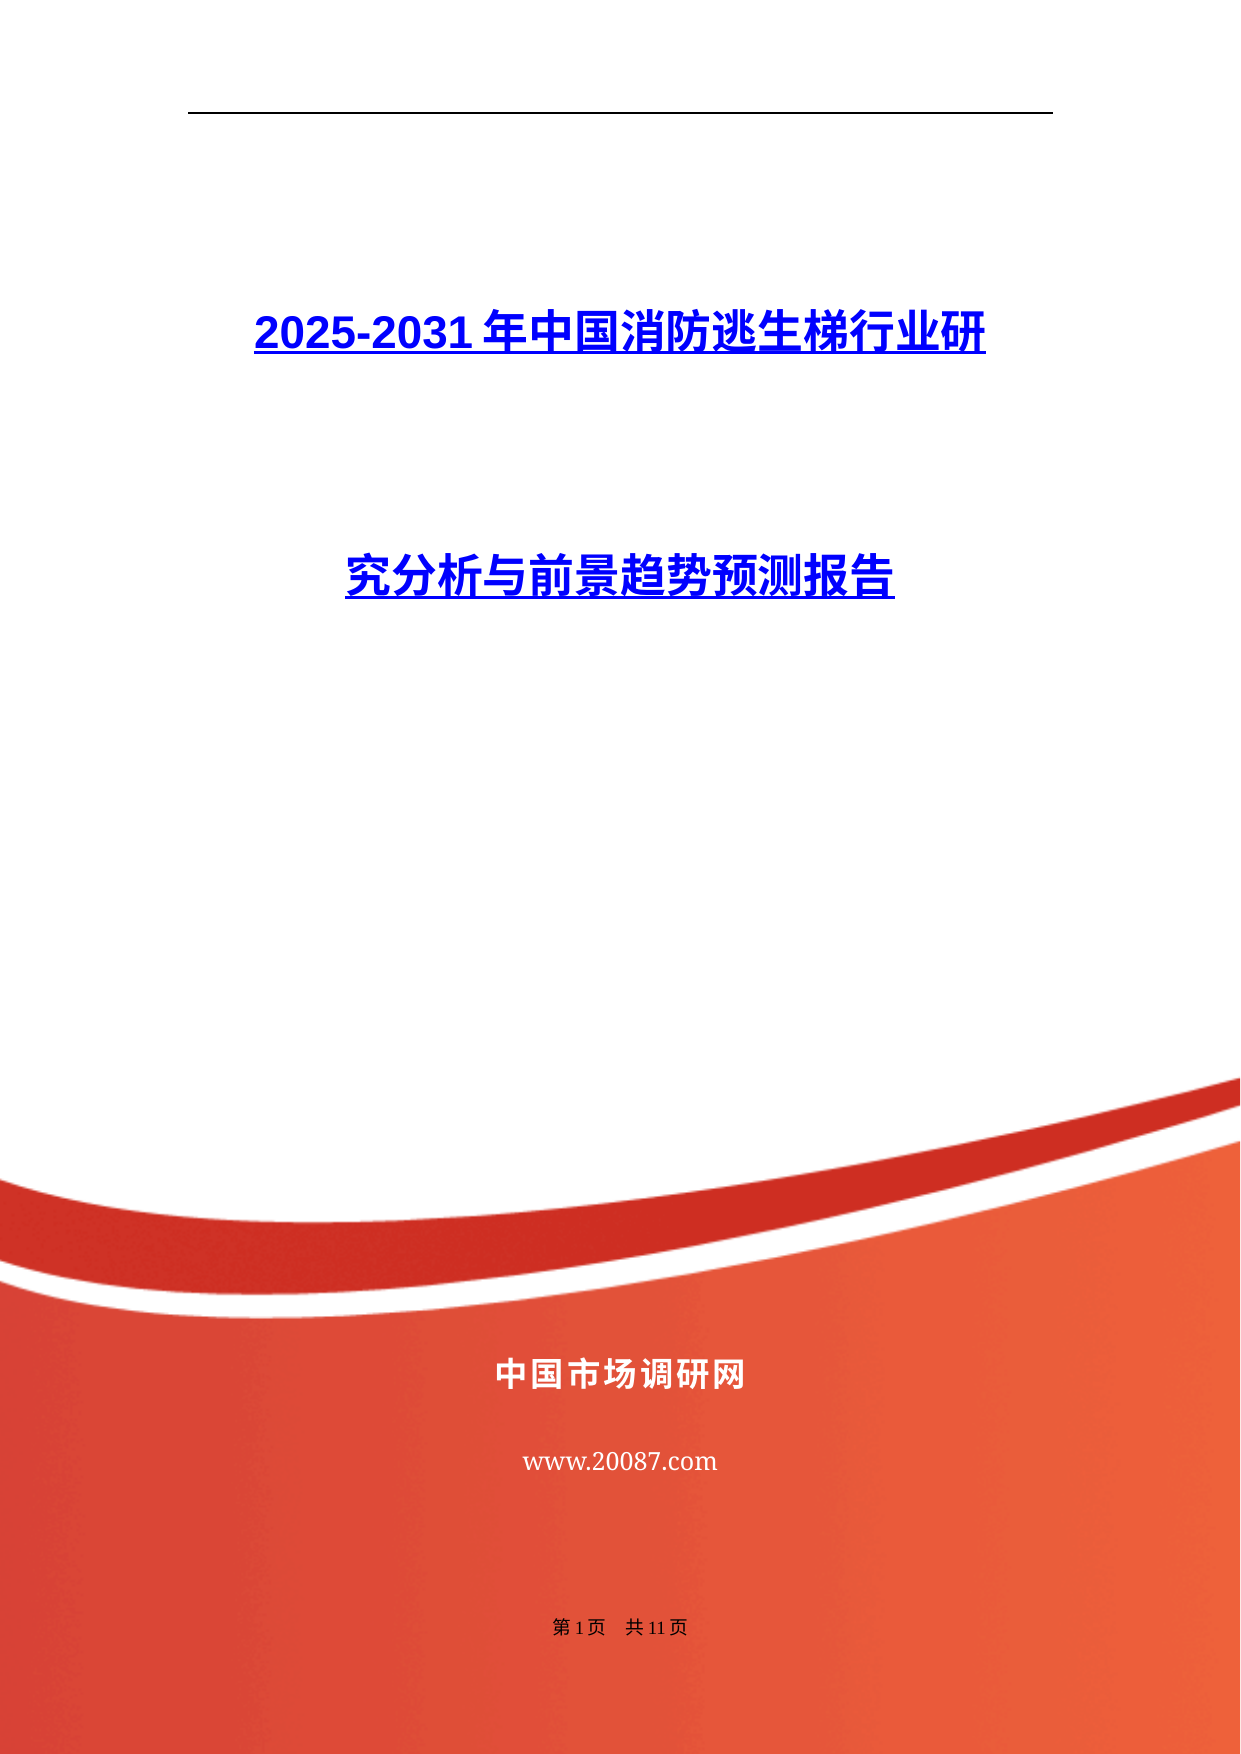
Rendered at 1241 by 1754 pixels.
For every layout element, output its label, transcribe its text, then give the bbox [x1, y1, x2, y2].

table_header 2025-2031年中国消防逃生梯行业研究分析与前景趋势预测报告 [188, 207, 1053, 773]
picture [0, 1006, 1241, 1754]
subtitle 中国市场调研网 [187, 1339, 1053, 1404]
text www.20087.com [187, 1428, 1053, 1493]
